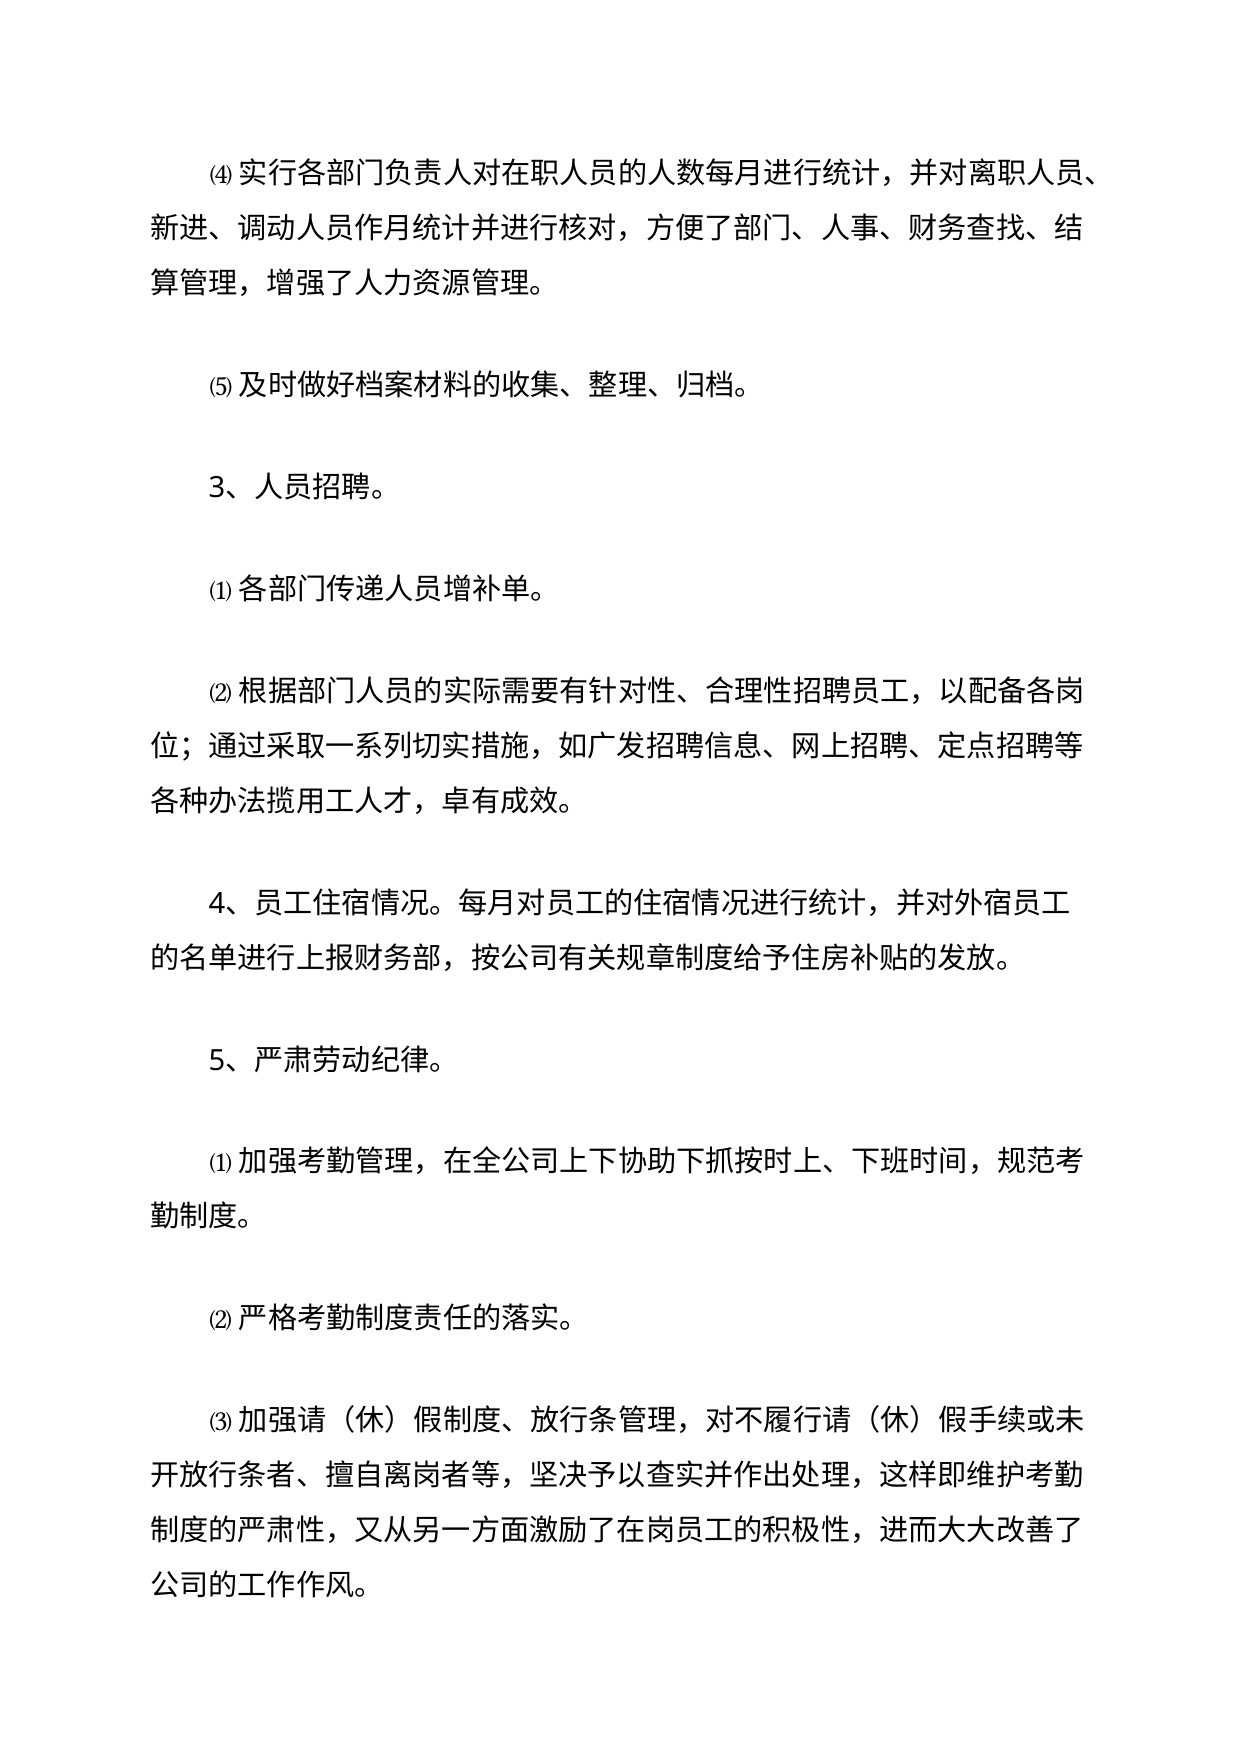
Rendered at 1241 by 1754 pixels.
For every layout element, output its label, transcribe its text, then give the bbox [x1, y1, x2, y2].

text 4、员工住宿情况。每月对员工的住宿情况进行统计，并对外宿员工的名单进行上报财务部，按公司有关规章制度给予住房补贴的发放。 [150, 879, 1090, 977]
text ⑵根据部门人员的实际需要有针对性、合理性招聘员工，以配备各岗位；通过采取一系列切实措施，如广发招聘信息、网上招聘、定点招聘等各种办法揽用工人才，卓有成效。 [150, 668, 1090, 820]
text ⑷实行各部门负责人对在职人员的人数每月进行统计，并对离职人员、新进、调动人员作月统计并进行核对，方便了部门、人事、财务查找、结算管理，增强了人力资源管理。 [150, 150, 1090, 302]
text 5、严肃劳动纪律。 [150, 1036, 1090, 1078]
text ⑶加强请（休）假制度、放行条管理，对不履行请（休）假手续或未开放行条者、擅自离岗者等，坚决予以查实并作出处理，这样即维护考勤制度的严肃性，又从另一方面激励了在岗员工的积极性，进而大大改善了公司的工作作风。 [150, 1397, 1090, 1604]
text ⑸及时做好档案材料的收集、整理、归档。 [150, 362, 1090, 404]
text ⑴加强考勤管理，在全公司上下协助下抓按时上、下班时间，规范考勤制度。 [150, 1138, 1090, 1235]
text ⑵严格考勤制度责任的落实。 [150, 1295, 1090, 1337]
text 3、人员招聘。 [150, 464, 1090, 506]
text ⑴各部门传递人员增补单。 [150, 566, 1090, 608]
